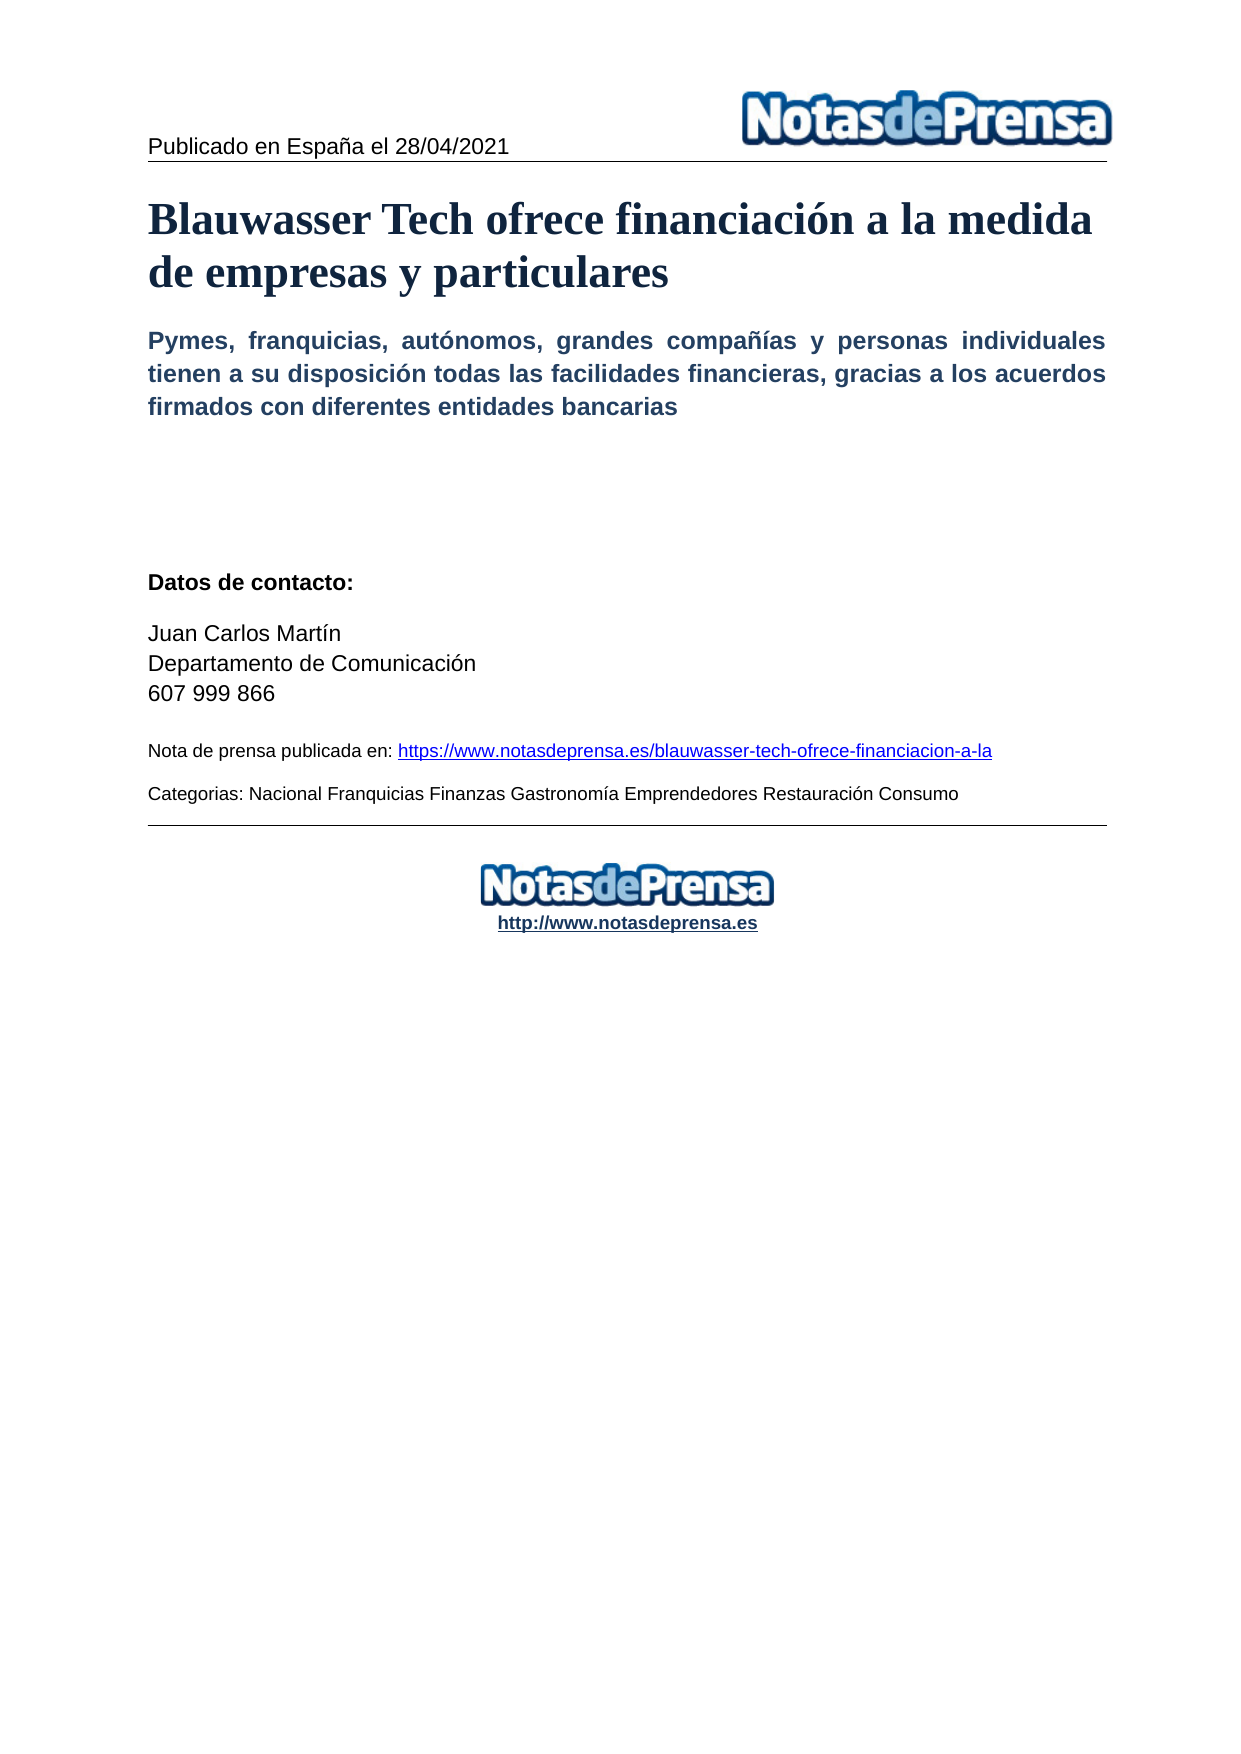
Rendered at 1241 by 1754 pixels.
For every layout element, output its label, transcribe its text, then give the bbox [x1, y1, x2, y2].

text Datos de contacto: [148, 568, 1107, 595]
subtitle Blauwasser Tech ofrece financiación a la medida de empresas y particulares [148, 192, 1107, 297]
subtitle Pymes, franquicias, autónomos, grandes compañías y personas individuales tienen a su disposición todas las facilidades financieras, gracias a los acuerdos firmados con diferentes entidades bancarias [148, 326, 1107, 421]
text Juan Carlos Martín [148, 619, 1063, 646]
picture [480, 862, 775, 908]
text http://www.notasdeprensa.es [148, 912, 1107, 934]
text Categorias: Nacional Franquicias Finanzas Gastronomía Emprendedores Restauración Consumo [148, 783, 1107, 804]
picture [742, 90, 1113, 148]
text Nota de prensa publicada en: https://www.notasdeprensa.es/blauwasser-tech-ofrece-financiacion-a-la [148, 740, 1107, 762]
text Publicado en España el 28/04/2021 [148, 133, 1107, 161]
text 607 999 866 [148, 680, 1063, 706]
text Departamento de Comunicación [148, 650, 1063, 676]
